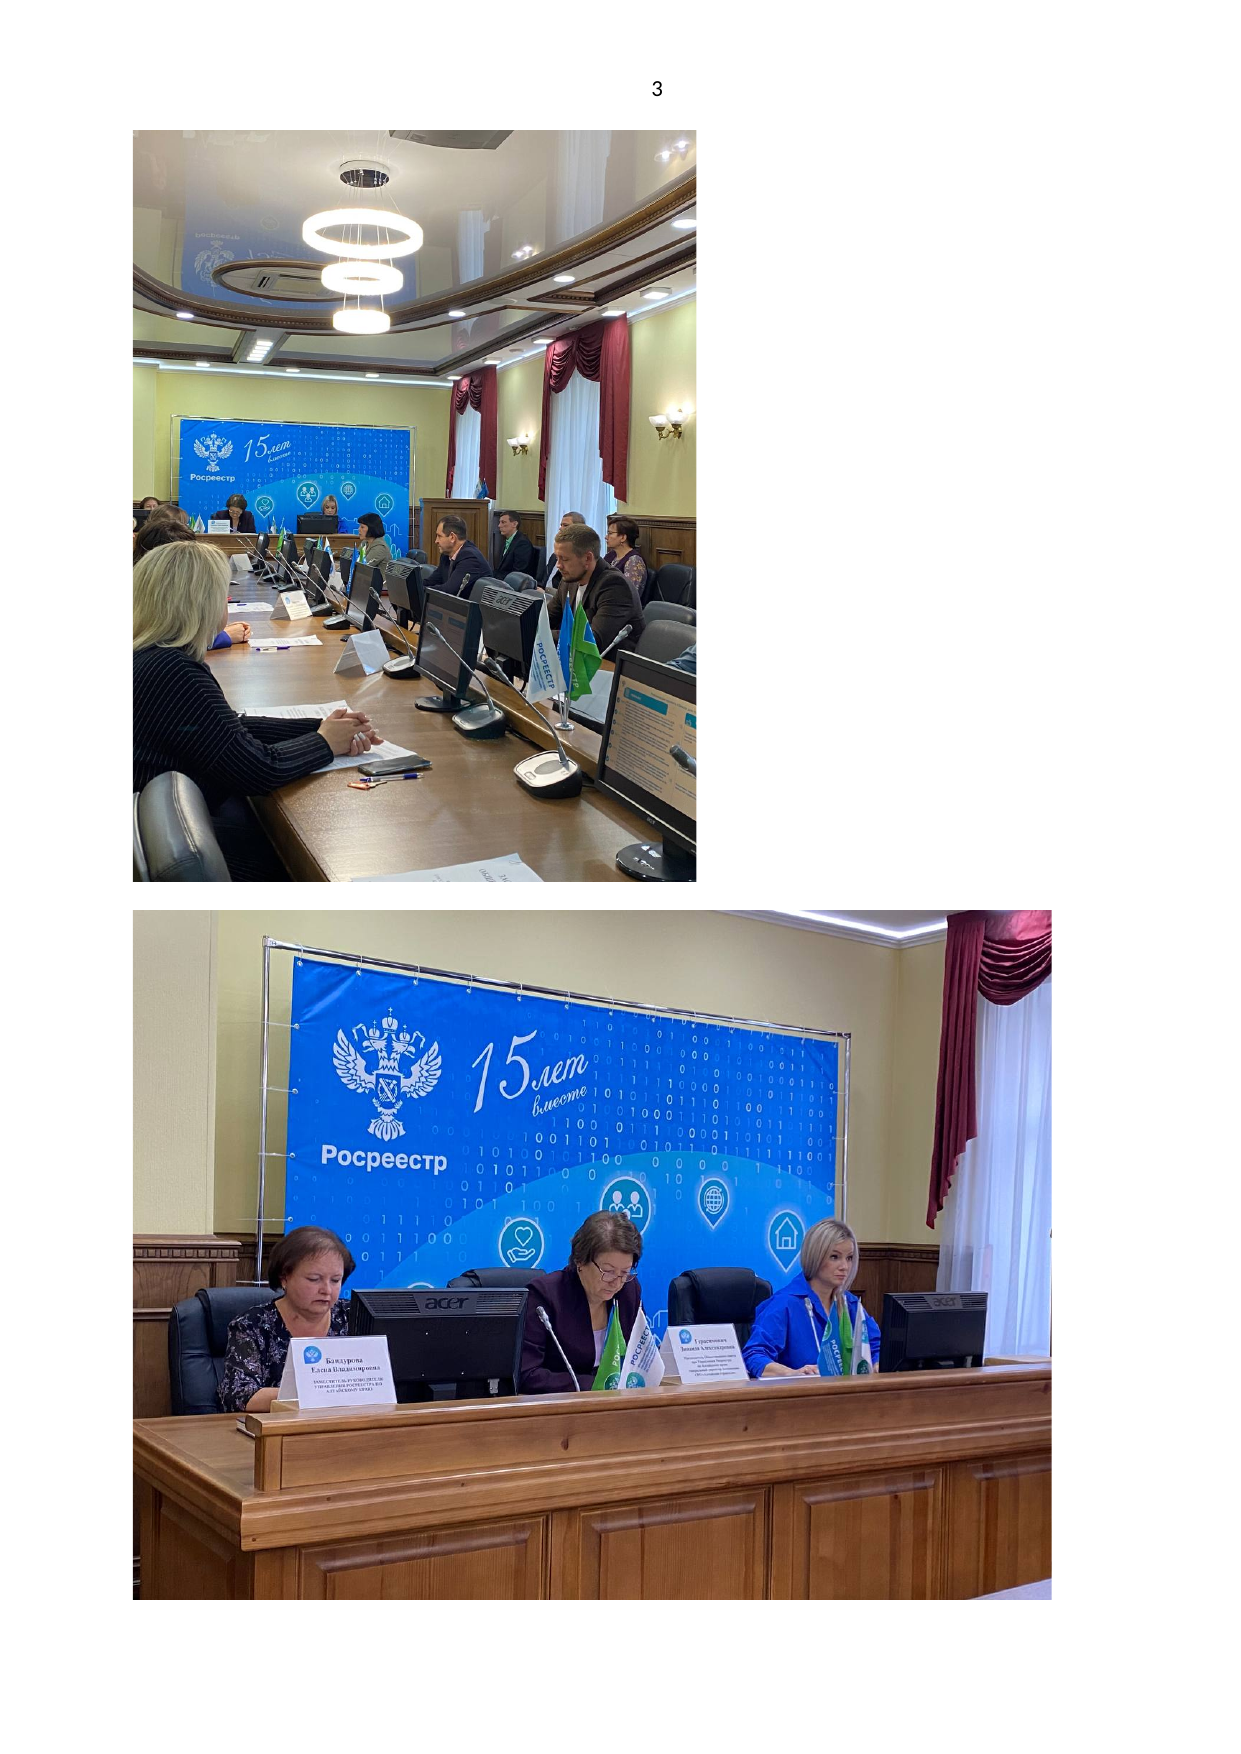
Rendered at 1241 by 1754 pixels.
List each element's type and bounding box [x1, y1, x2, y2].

picture [132, 910, 1052, 1600]
picture [132, 130, 697, 882]
